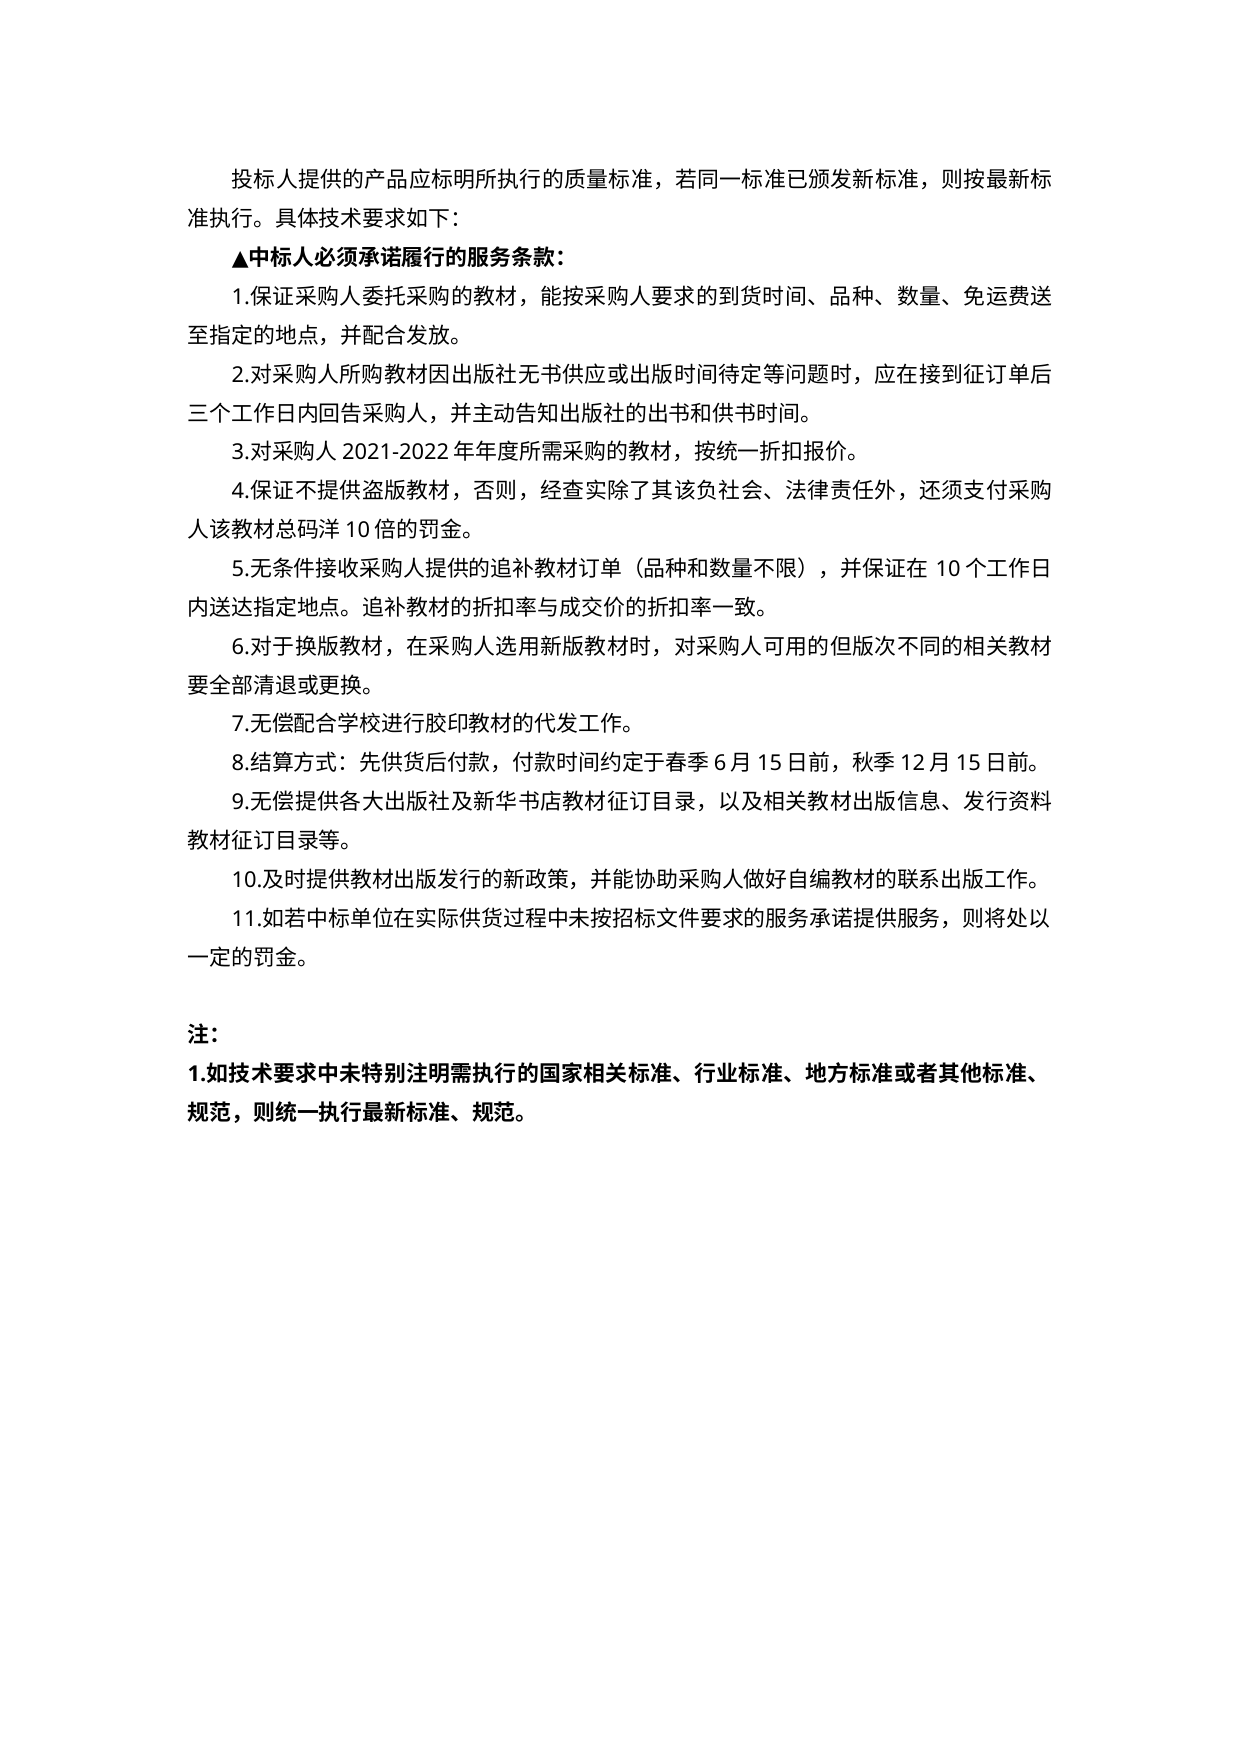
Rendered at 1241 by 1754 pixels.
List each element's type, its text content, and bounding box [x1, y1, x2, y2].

text 4.保证不提供盗版教材，否则，经查实除了其该负社会、法律责任外，还须支付采购人该教材总码洋10倍的罚金。 [187, 473, 1053, 544]
text 投标人提供的产品应标明所执行的质量标准，若同一标准已颁发新标准，则按最新标准执行。具体技术要求如下： [187, 162, 1053, 233]
text 2.对采购人所购教材因出版社无书供应或出版时间待定等问题时，应在接到征订单后三个工作日内回告采购人，并主动告知出版社的出书和供书时间。 [187, 356, 1053, 428]
text 7.无偿配合学校进行胶印教材的代发工作。 [187, 706, 1053, 738]
text 10.及时提供教材出版发行的新政策，并能协助采购人做好自编教材的联系出版工作。 [187, 861, 1053, 894]
text 注： [187, 1016, 1053, 1049]
text 5.无条件接收采购人提供的追补教材订单（品种和数量不限），并保证在10个工作日内送达指定地点。追补教材的折扣率与成交价的折扣率一致。 [187, 551, 1053, 622]
text 8.结算方式：先供货后付款，付款时间约定于春季6月15日前，秋季12月15日前。 [187, 745, 1053, 777]
text 11.如若中标单位在实际供货过程中未按招标文件要求的服务承诺提供服务，则将处以一定的罚金。 [187, 900, 1053, 972]
text 1.保证采购人委托采购的教材，能按采购人要求的到货时间、品种、数量、免运费送至指定的地点，并配合发放。 [187, 278, 1053, 350]
text ▲中标人必须承诺履行的服务条款： [187, 240, 1053, 272]
text 3.对采购人2021-2022年年度所需采购的教材，按统一折扣报价。 [187, 434, 1053, 466]
text 6.对于换版教材，在采购人选用新版教材时，对采购人可用的但版次不同的相关教材要全部清退或更换。 [187, 628, 1053, 700]
text 9.无偿提供各大出版社及新华书店教材征订目录，以及相关教材出版信息、发行资料、教材征订目录等。 [187, 784, 1053, 855]
text 1.如技术要求中未特别注明需执行的国家相关标准、行业标准、地方标准或者其他标准、规范，则统一执行最新标准、规范。 [187, 1055, 1053, 1127]
